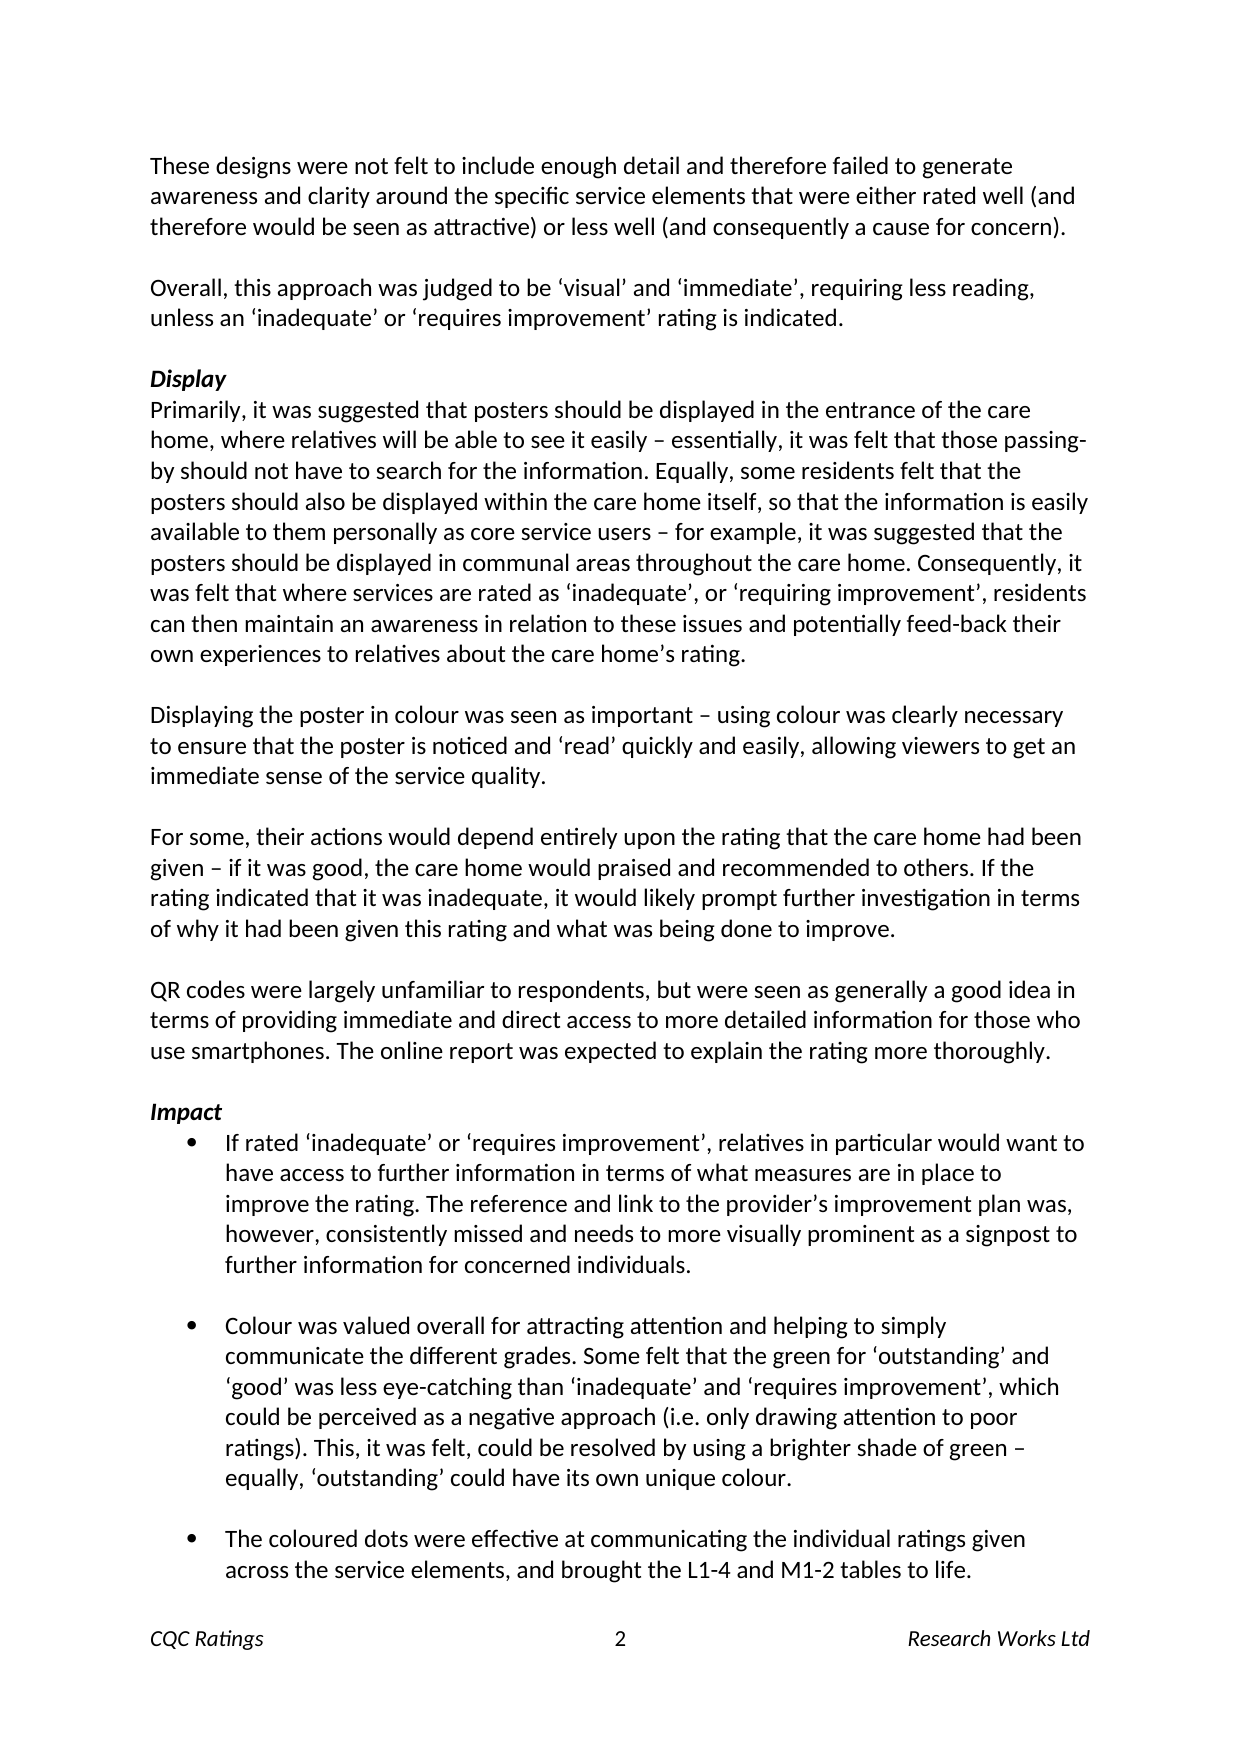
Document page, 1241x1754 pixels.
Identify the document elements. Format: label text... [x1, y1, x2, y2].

text Primarily, it was suggested that posters should be displayed in the entrance of the care home, where relatives will be able to see it easily – essentially, it was felt that those passing-by should not have to search for the information. Equally, some residents felt that the posters should also be displayed within the care home itself, so that the information is easily available to them personally as core service users – for example, it was suggested that the posters should be displayed in communal areas throughout the care home. Consequently, it was felt that where services are rated as ‘inadequate’, or ‘requiring improvement’, residents can then maintain an awareness in relation to these issues and potentially feed-back their own experiences to relatives about the care home’s rating. [150, 394, 1090, 669]
text Displaying the poster in colour was seen as important – using colour was clearly necessary to ensure that the poster is noticed and ‘read’ quickly and easily, allowing viewers to get an immediate sense of the service quality. [150, 699, 1090, 791]
text Overall, this approach was judged to be ‘visual’ and ‘immediate’, requiring less reading, unless an ‘inadequate’ or ‘requires improvement’ rating is indicated. [150, 272, 1090, 333]
text Display [150, 364, 1090, 394]
list Colour was valued overall for attracting attention and helping to simply communicate the different grades. Some felt that the green for ‘outstanding’ and ‘good’ was less eye-catching than ‘inadequate’ and ‘requires improvement’, which could be perceived as a negative approach (i.e. only drawing attention to poor ratings). This, it was felt, could be resolved by using a brighter shade of green – equally, ‘outstanding’ could have its own unique colour. [187, 1310, 1090, 1493]
text For some, their actions would depend entirely upon the rating that the care home had been given – if it was good, the care home would praised and recommended to others. If the rating indicated that it was inadequate, it would likely prompt further investigation in terms of why it had been given this rating and what was being done to improve. [150, 821, 1090, 943]
list If rated ‘inadequate’ or ‘requires improvement’, relatives in particular would want to have access to further information in terms of what measures are in place to improve the rating. The reference and link to the provider’s improvement plan was, however, consistently missed and needs to more visually prominent as a signpost to further information for concerned individuals. [187, 1127, 1090, 1279]
list The coloured dots were effective at communicating the individual ratings given across the service elements, and brought the L1-4 and M1-2 tables to life. [187, 1523, 1090, 1584]
text These designs were not felt to include enough detail and therefore failed to generate awareness and clarity around the specific service elements that were either rated well (and therefore would be seen as attractive) or less well (and consequently a cause for concern). [150, 150, 1090, 242]
text Impact [150, 1096, 1090, 1127]
text QR codes were largely unfamiliar to respondents, but were seen as generally a good idea in terms of providing immediate and direct access to more detailed information for those who use smartphones. The online report was expected to explain the rating more thoroughly. [150, 974, 1090, 1066]
